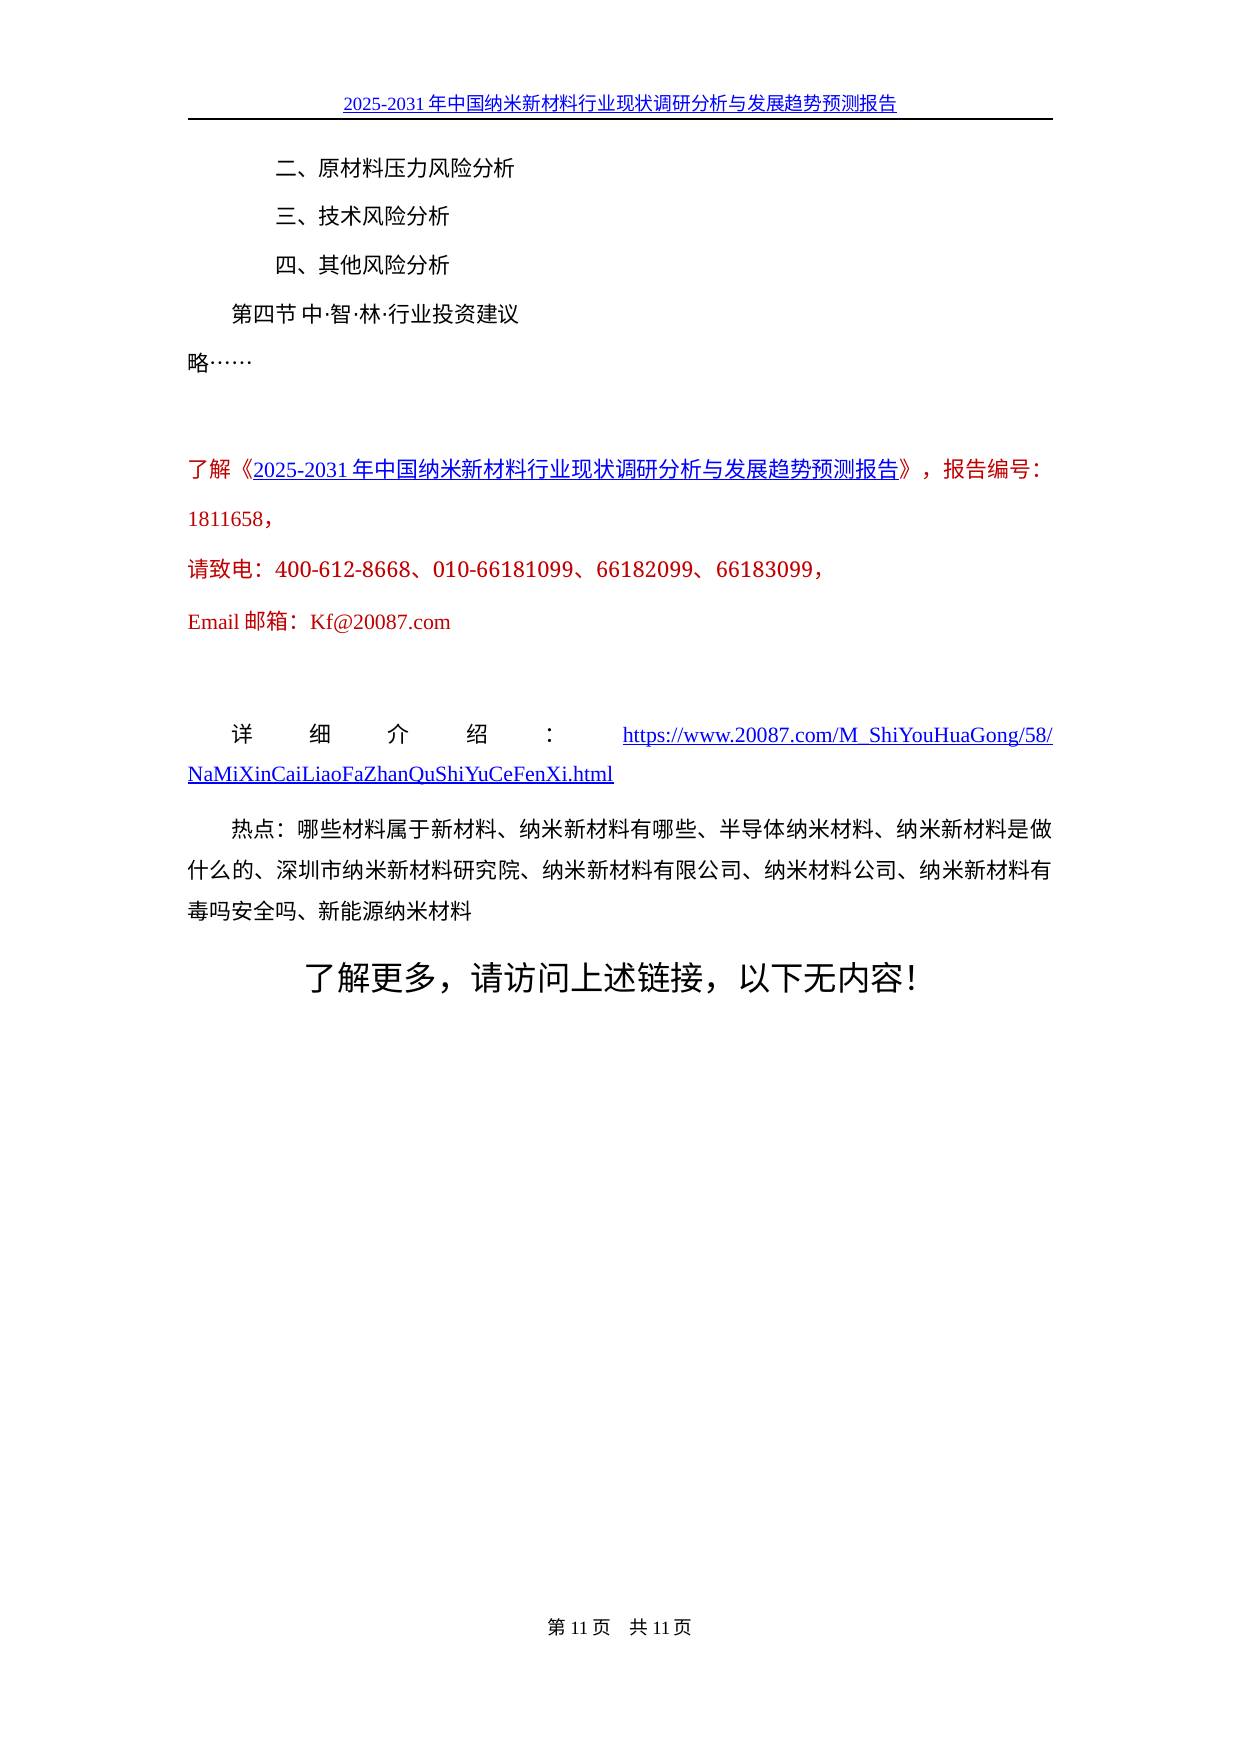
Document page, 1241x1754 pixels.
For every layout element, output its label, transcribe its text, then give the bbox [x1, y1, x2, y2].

text 了解《2025-2031年中国纳米新材料行业现状调研分析与发展趋势预测报告》，报告编号：1811658， [187, 452, 1053, 533]
text Email邮箱：Kf@20087.com [187, 603, 1053, 636]
text 详细介绍：https://www.20087.com/M_ShiYouHuaGong/58/NaMiXinCaiLiaoFaZhanQuShiYuCeFenXi.html [187, 716, 1053, 789]
text 请致电：400-612-8668、010-66181099、66182099、66183099， [187, 552, 1053, 584]
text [187, 150, 1053, 378]
title 了解更多，请访问上述链接，以下无内容！ [187, 943, 1053, 1008]
text 热点：哪些材料属于新材料、纳米新材料有哪些、半导体纳米材料、纳米新材料是做什么的、深圳市纳米新材料研究院、纳米新材料有限公司、纳米材料公司、纳米新材料有毒吗安全吗、新能源纳米材料 [187, 812, 1053, 926]
